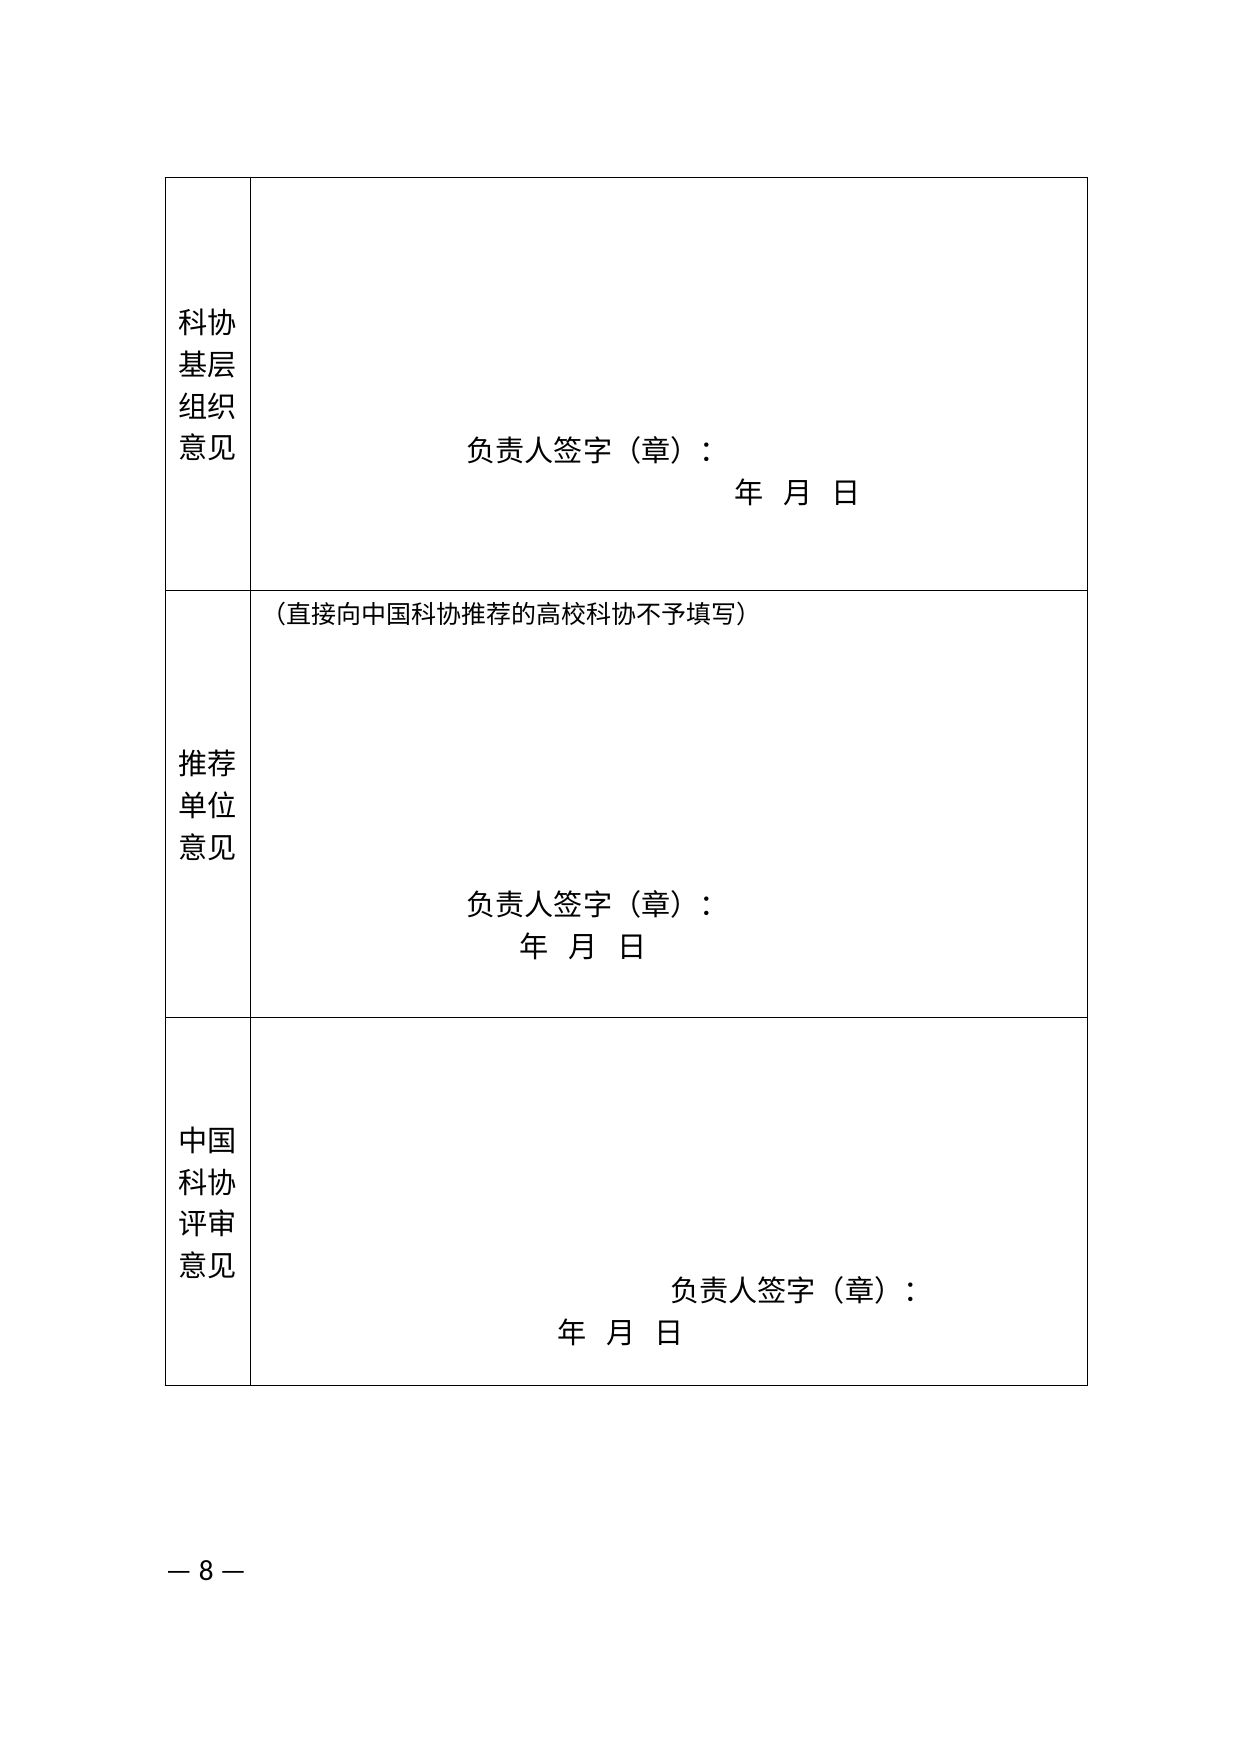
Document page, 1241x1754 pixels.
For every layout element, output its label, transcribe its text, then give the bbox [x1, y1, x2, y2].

table_cell 负责人签字（章）： 年 月 日 [251, 178, 1087, 589]
table_cell 中国科协评审意见 [166, 1018, 250, 1384]
table_cell 科协基层组织 意见 [166, 178, 250, 589]
table_cell 负责人签字（章）： 年 月 日 [251, 1018, 1087, 1384]
table_cell 推荐单位意见 [166, 591, 250, 1017]
table_cell （直接向中国科协推荐的高校科协不予填写） 负责人签字（章）： 年 月 日 [251, 591, 1087, 1017]
